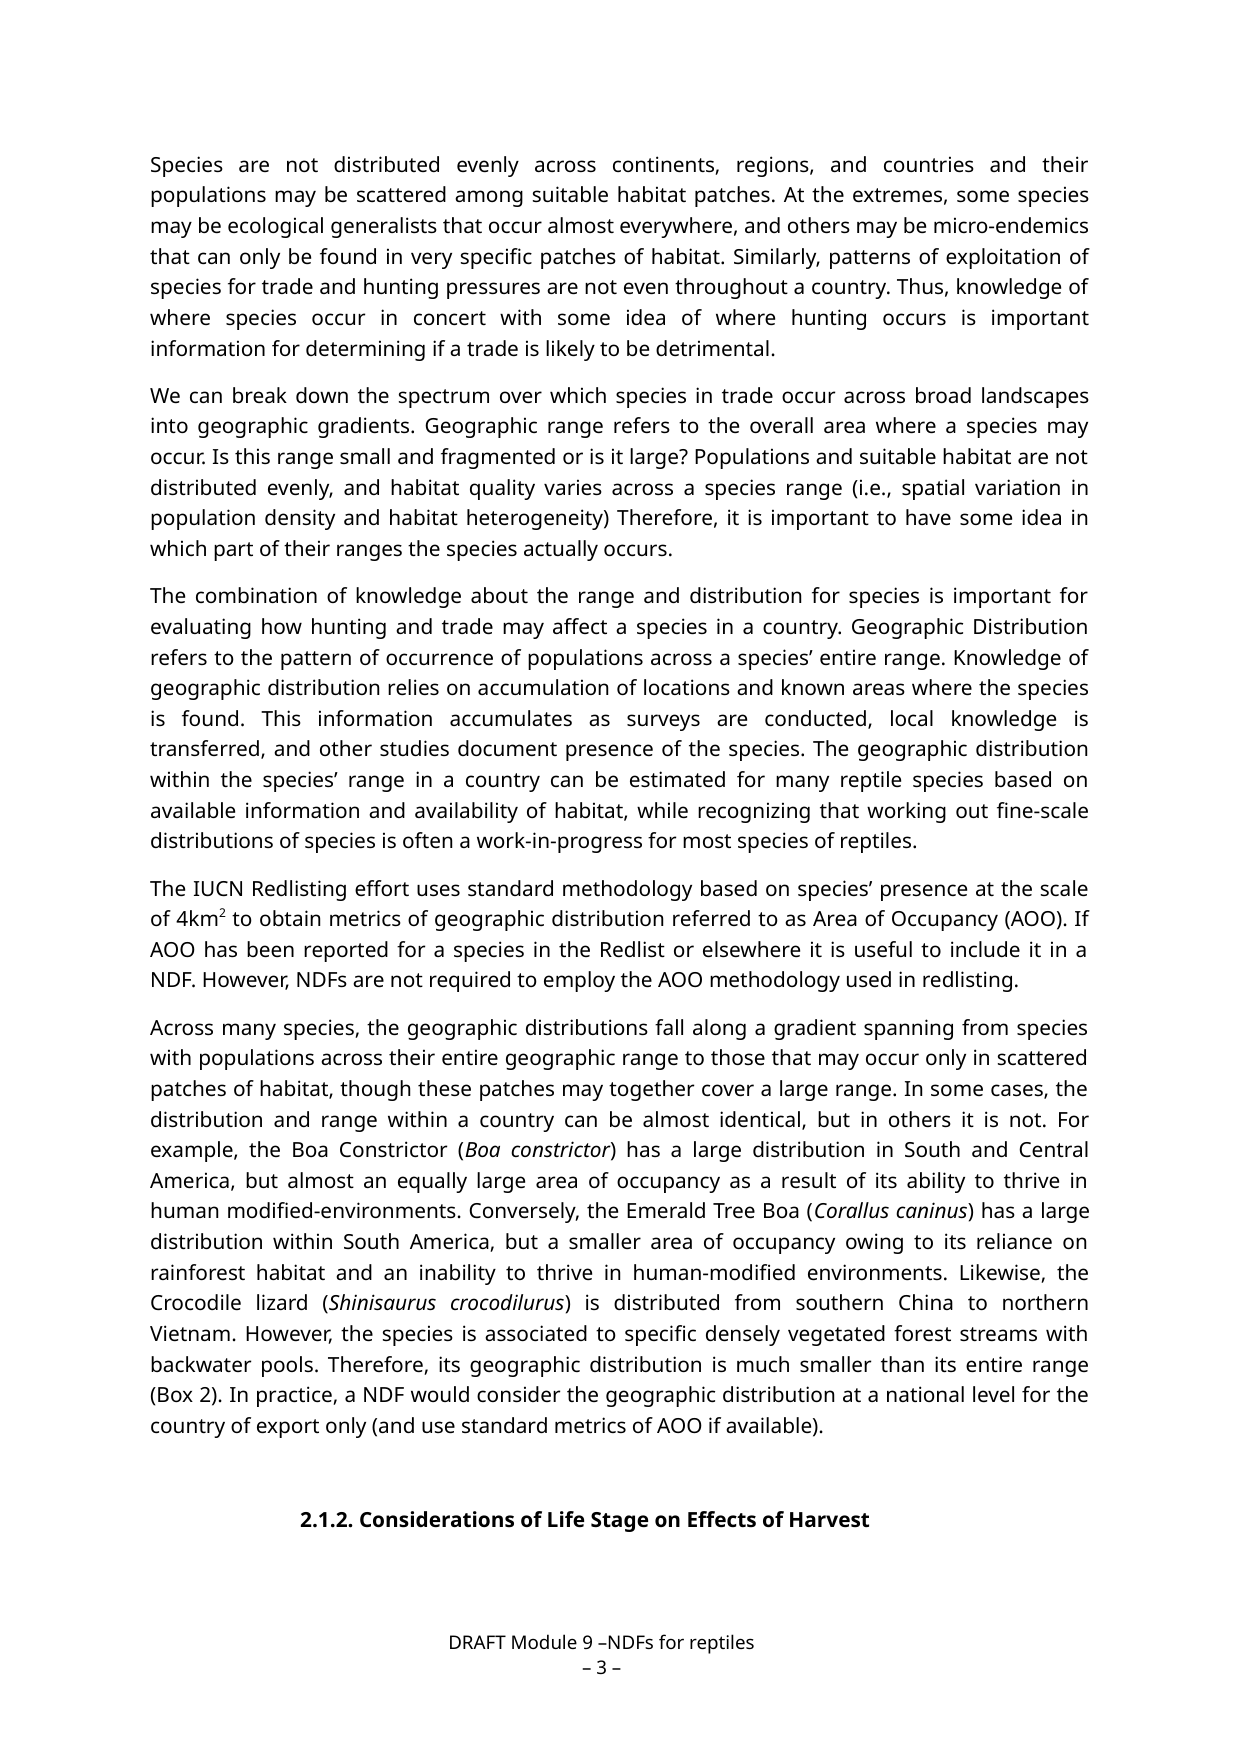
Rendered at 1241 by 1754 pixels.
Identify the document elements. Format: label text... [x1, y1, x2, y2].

text Across many species, the geographic distributions fall along a gradient spanning from species with populations across their entire geographic range to those that may occur only in scattered patches of habitat, though these patches may together cover a large range. In some cases, the distribution and range within a country can be almost identical, but in others it is not. For example, the Boa Constrictor (Boa constrictor) has a large distribution in South and Central America, but almost an equally large area of occupancy as a result of its ability to thrive in human modified-environments. Conversely, the Emerald Tree Boa (Corallus caninus) has a large distribution within South America, but a smaller area of occupancy owing to its reliance on rainforest habitat and an inability to thrive in human-modified environments. Likewise, the Crocodile lizard (Shinisaurus crocodilurus) is distributed from southern China to northern Vietnam. However, the species is associated to specific densely vegetated forest streams with backwater pools. Therefore, its geographic distribution is much smaller than its entire range (Box 2). In practice, a NDF would consider the geographic distribution at a national level for the country of export only (and use standard metrics of AOO if available). [150, 1013, 1090, 1439]
text We can break down the spectrum over which species in trade occur across broad landscapes into geographic gradients. Geographic range refers to the overall area where a species may occur. Is this range small and fragmented or is it large? Populations and suitable habitat are not distributed evenly, and habitat quality varies across a species range (i.e., spatial variation in population density and habitat heterogeneity) Therefore, it is important to have some idea in which part of their ranges the species actually occurs. [150, 381, 1090, 563]
text The combination of knowledge about the range and distribution for species is important for evaluating how hunting and trade may affect a species in a country. Geographic Distribution refers to the pattern of occurrence of populations across a species’ entire range. Knowledge of geographic distribution relies on accumulation of locations and known areas where the species is found. This information accumulates as surveys are conducted, local knowledge is transferred, and other studies document presence of the species. The geographic distribution within the species’ range in a country can be estimated for many reptile species based on available information and availability of habitat, while recognizing that working out fine-scale distributions of species is often a work-in-progress for most species of reptiles. [150, 581, 1090, 855]
text Species are not distributed evenly across continents, regions, and countries and their populations may be scattered among suitable habitat patches. At the extremes, some species may be ecological generalists that occur almost everywhere, and others may be micro-endemics that can only be found in very specific patches of habitat. Similarly, patterns of exploitation of species for trade and hunting pressures are not even throughout a country. Thus, knowledge of where species occur in concert with some idea of where hunting occurs is important information for determining if a trade is likely to be detrimental. [150, 150, 1090, 362]
text The IUCN Redlisting effort uses standard methodology based on species’ presence at the scale of 4km2 to obtain metrics of geographic distribution referred to as Area of Occupancy (AOO). If AOO has been reported for a species in the Redlist or elsewhere it is useful to include it in a NDF. However, NDFs are not required to employ the AOO methodology used in redlisting. [150, 874, 1090, 994]
text 2.1.2. Considerations of Life Stage on Effects of Harvest [225, 1506, 1090, 1534]
